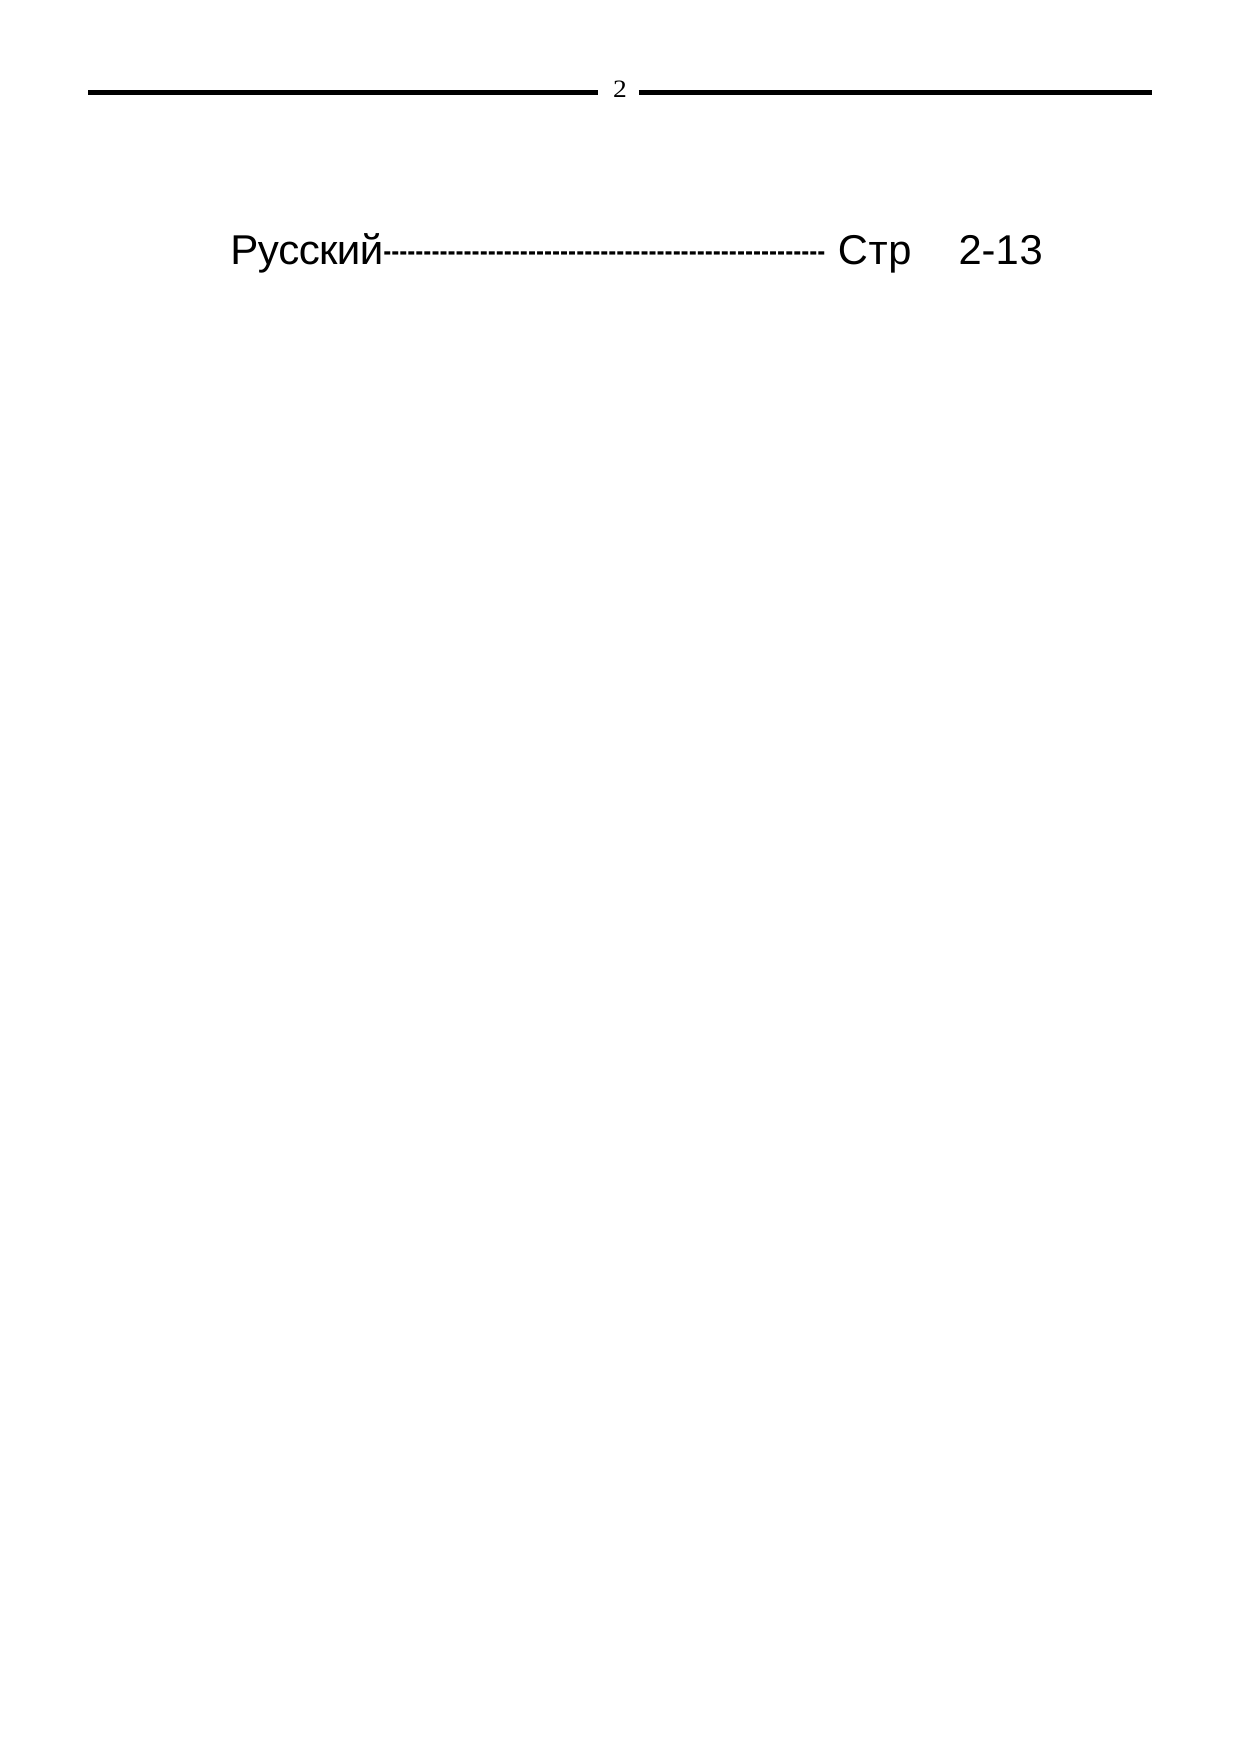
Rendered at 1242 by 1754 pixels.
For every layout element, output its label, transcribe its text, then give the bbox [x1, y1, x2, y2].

text Русский------------------------------------------------------- Стр 2-13 [230, 225, 1069, 273]
text 2 [607, 74, 632, 103]
